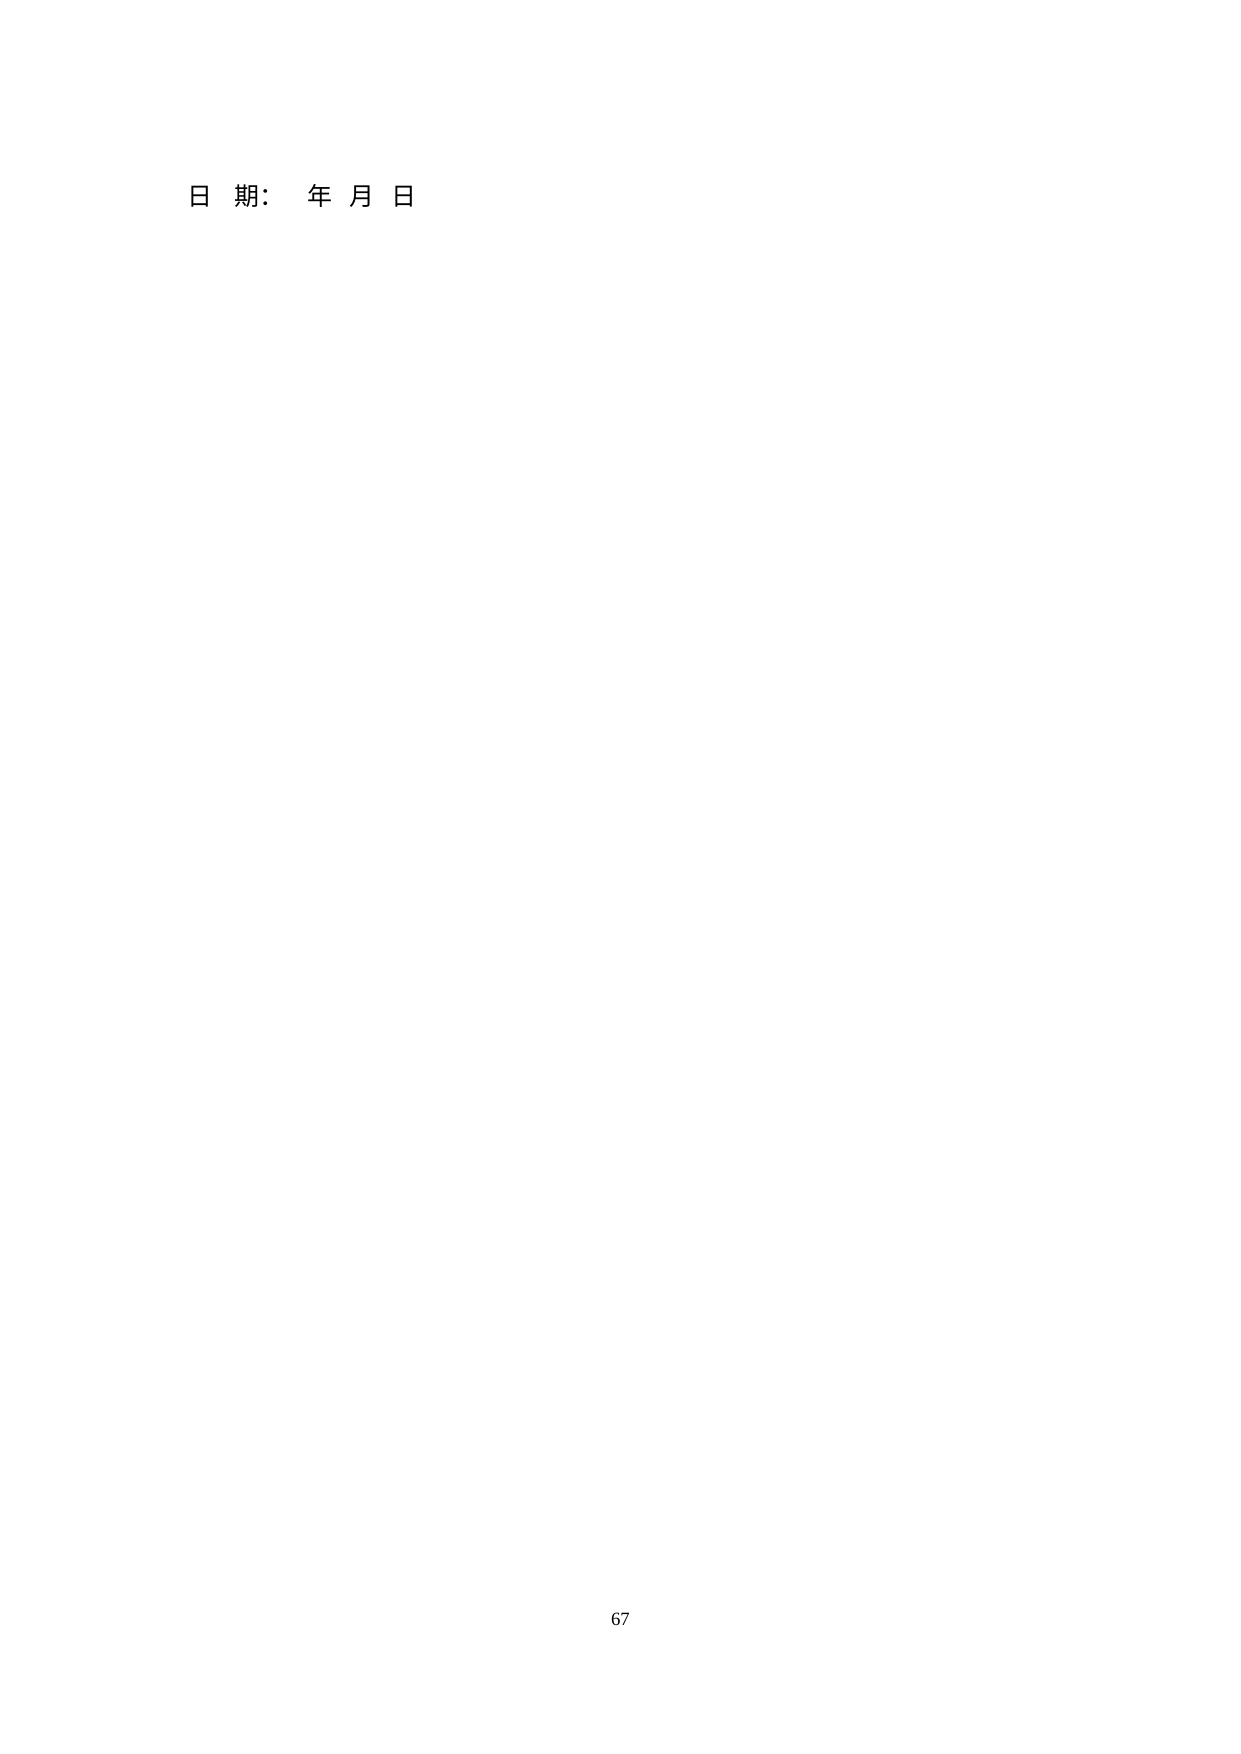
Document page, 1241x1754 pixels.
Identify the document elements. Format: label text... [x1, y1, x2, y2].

text 日 期： 年 月 日 [187, 162, 1053, 227]
